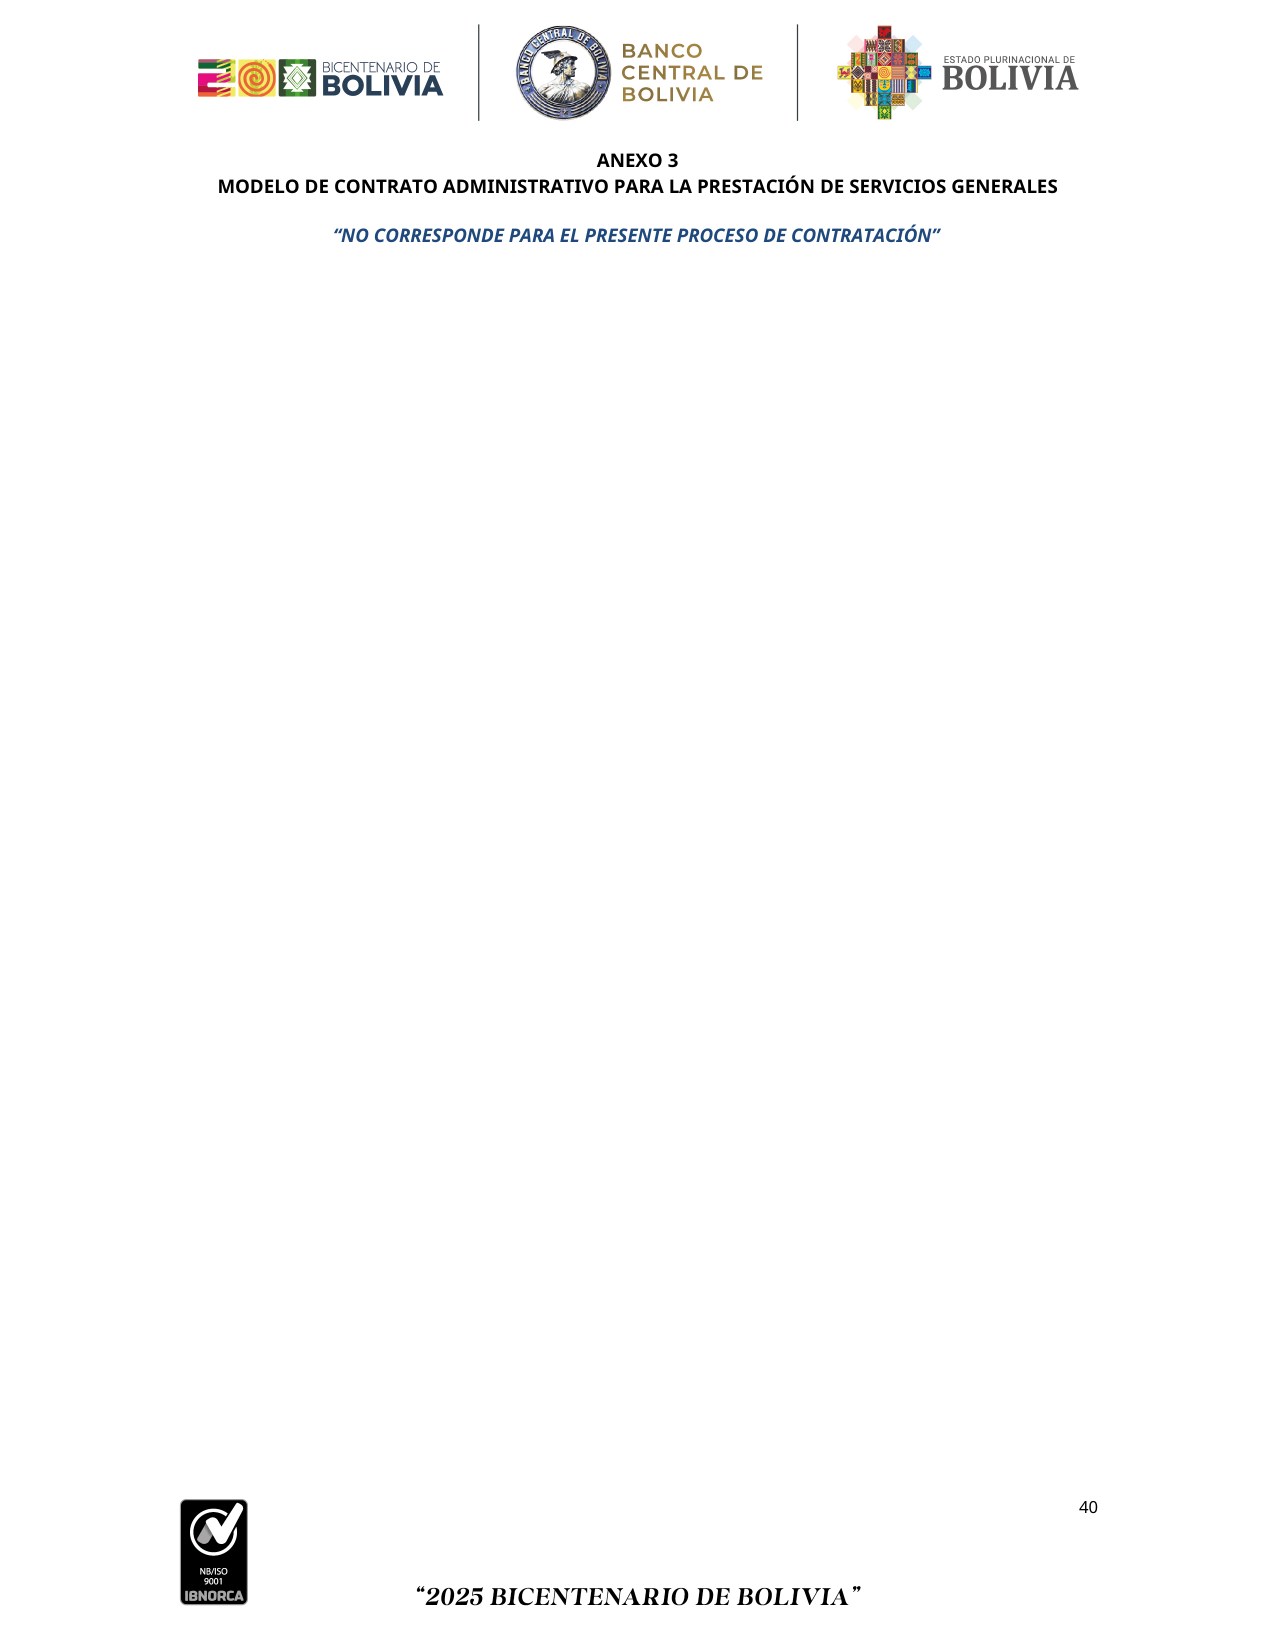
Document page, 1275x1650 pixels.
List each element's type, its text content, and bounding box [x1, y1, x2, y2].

picture [0, 8, 1275, 124]
text MODELO DE CONTRATO ADMINISTRATIVO PARA LA PRESTACIÓN DE SERVICIOS GENERALES [177, 173, 1098, 199]
text ANEXO 3 [177, 148, 1098, 173]
picture [0, 1496, 1275, 1650]
text “NO CORRESPONDE PARA EL PRESENTE PROCESO DE CONTRATACIÓN” [177, 223, 1098, 248]
